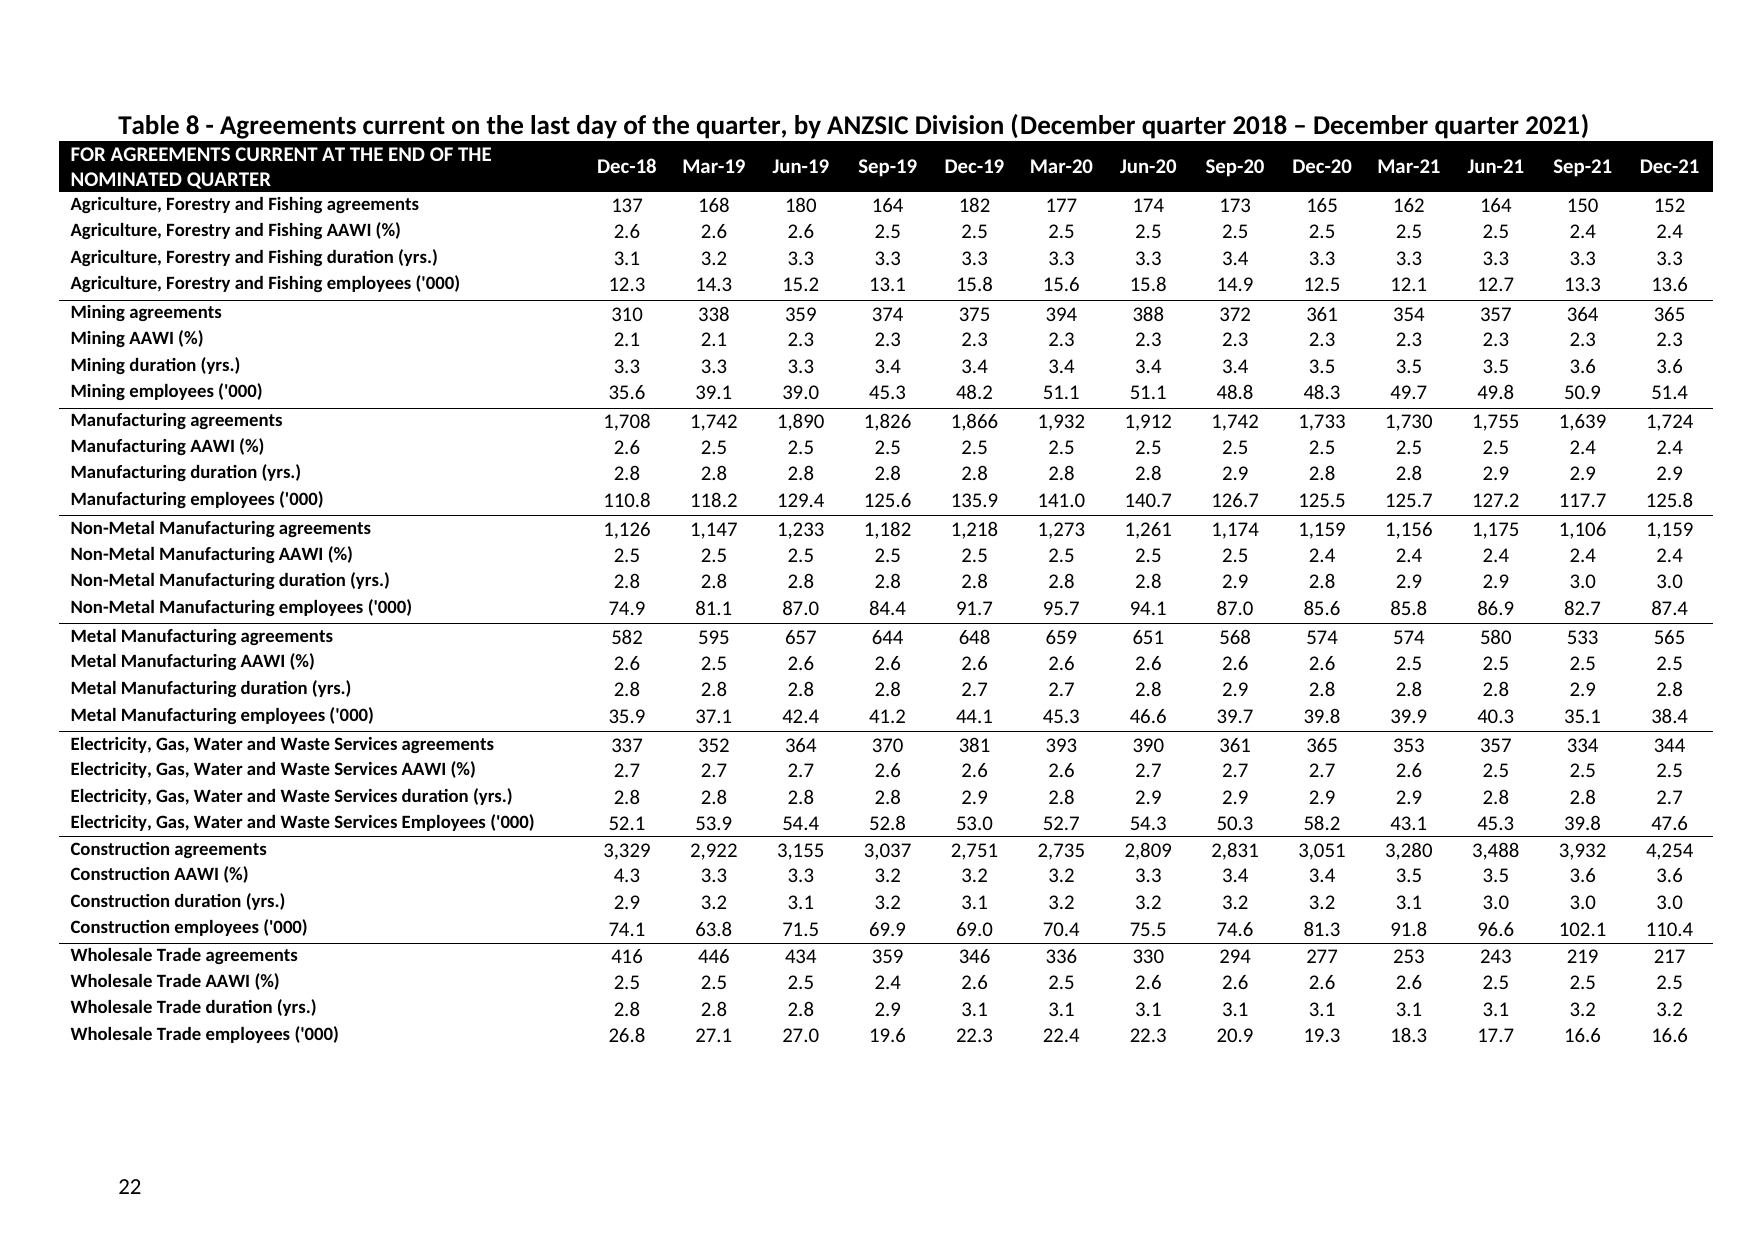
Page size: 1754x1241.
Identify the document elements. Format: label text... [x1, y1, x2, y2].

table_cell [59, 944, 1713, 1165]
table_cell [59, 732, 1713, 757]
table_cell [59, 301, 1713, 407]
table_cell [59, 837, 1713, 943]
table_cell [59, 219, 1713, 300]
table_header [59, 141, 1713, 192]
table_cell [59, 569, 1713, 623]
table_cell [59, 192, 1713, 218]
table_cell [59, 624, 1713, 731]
text Table 8 - Agreements current on the last day of the quarter, by ANZSIC Division (December quarter 2018 – December quarter 2021) [118, 108, 1636, 141]
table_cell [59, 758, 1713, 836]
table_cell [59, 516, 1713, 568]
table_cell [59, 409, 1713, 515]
